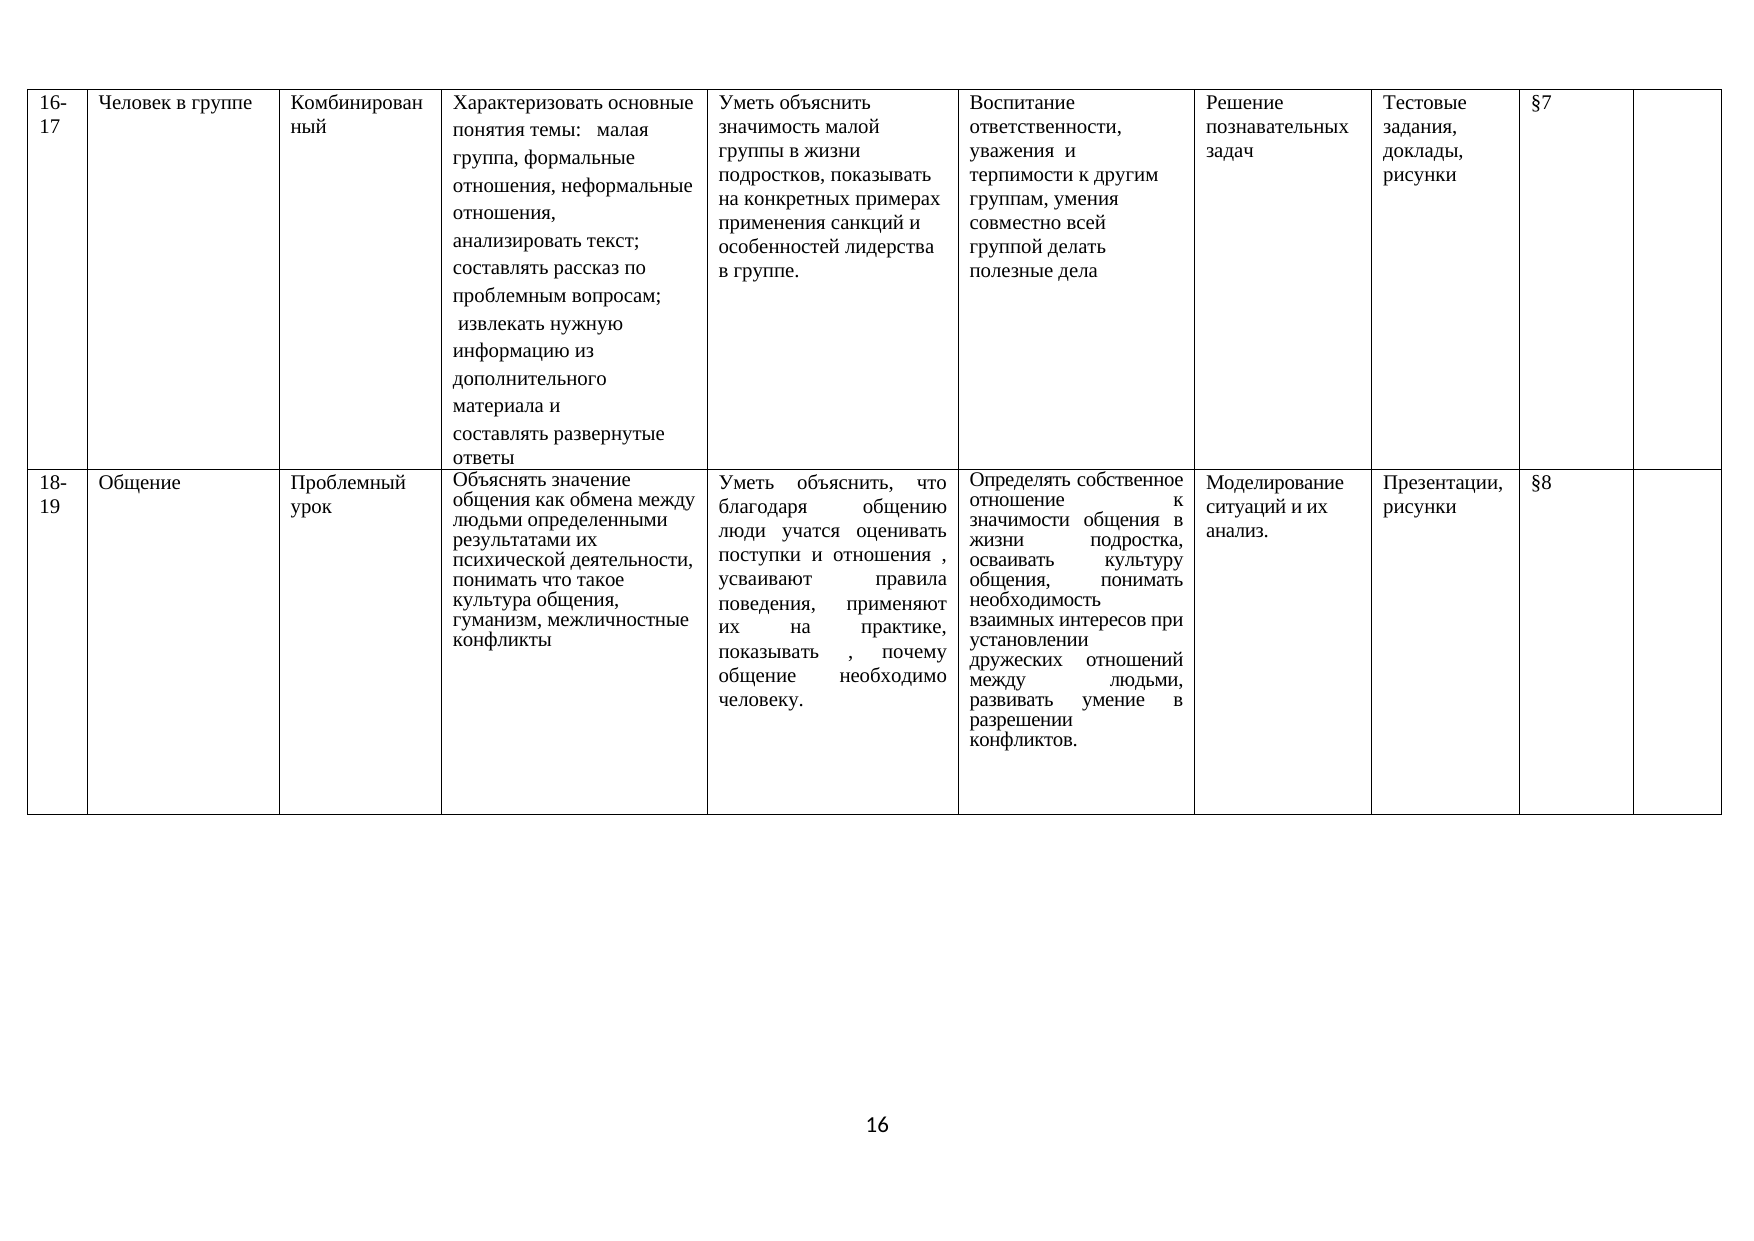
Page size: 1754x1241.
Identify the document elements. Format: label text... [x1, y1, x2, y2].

table_cell Комбинированный [280, 90, 441, 469]
table_cell Проблемный урок [280, 470, 441, 814]
table_cell Характеризовать основные понятия темы: малая группа, формальные отношения, неформальные отношения, анализировать текст; составлять рассказ по проблемным вопросам; извлекать нужную информацию из дополнительного материала и составлять развернутые ответы [442, 90, 707, 469]
table_cell Моделирование ситуаций и их анализ. [1195, 470, 1371, 814]
table_cell Решение познавательных задач [1195, 90, 1371, 469]
table_cell Воспитание ответственности, уважения и терпимости к другим группам, умения совместно всей группой делать полезные дела [959, 90, 1194, 469]
table_cell §7 [1520, 90, 1633, 469]
table_cell Определять собственное отношение к значимости общения в жизни подростка, осваивать культуру общения, понимать необходимость взаимных интересов при установлении дружеских отношений между людьми, развивать умение в разрешении конфликтов. [959, 470, 1194, 814]
table_cell Презентации, рисунки [1372, 470, 1519, 814]
table_cell [1634, 90, 1721, 469]
table_cell Человек в группе [88, 90, 279, 469]
table_cell Общение [88, 470, 279, 814]
table_cell Уметь объяснить, что благодаря общению люди учатся оценивать поступки и отношения , усваивают правила поведения, применяют их на практике, показывать , почему общение необходимо человеку. [708, 470, 958, 814]
table_cell 18-19 [28, 470, 87, 814]
table_cell Объяснять значение общения как обмена между людьми определенными результатами их психической деятельности, понимать что такое культура общения, гуманизм, межличностные конфликты [442, 470, 707, 814]
table_cell Уметь объяснить значимость малой группы в жизни подростков, показывать на конкретных примерах применения санкций и особенностей лидерства в группе. [708, 90, 958, 469]
table_cell §8 [1520, 470, 1633, 814]
table_cell 16-17 [28, 90, 87, 469]
table_cell Тестовые задания, доклады, рисунки [1372, 90, 1519, 469]
table_cell [1634, 470, 1721, 814]
